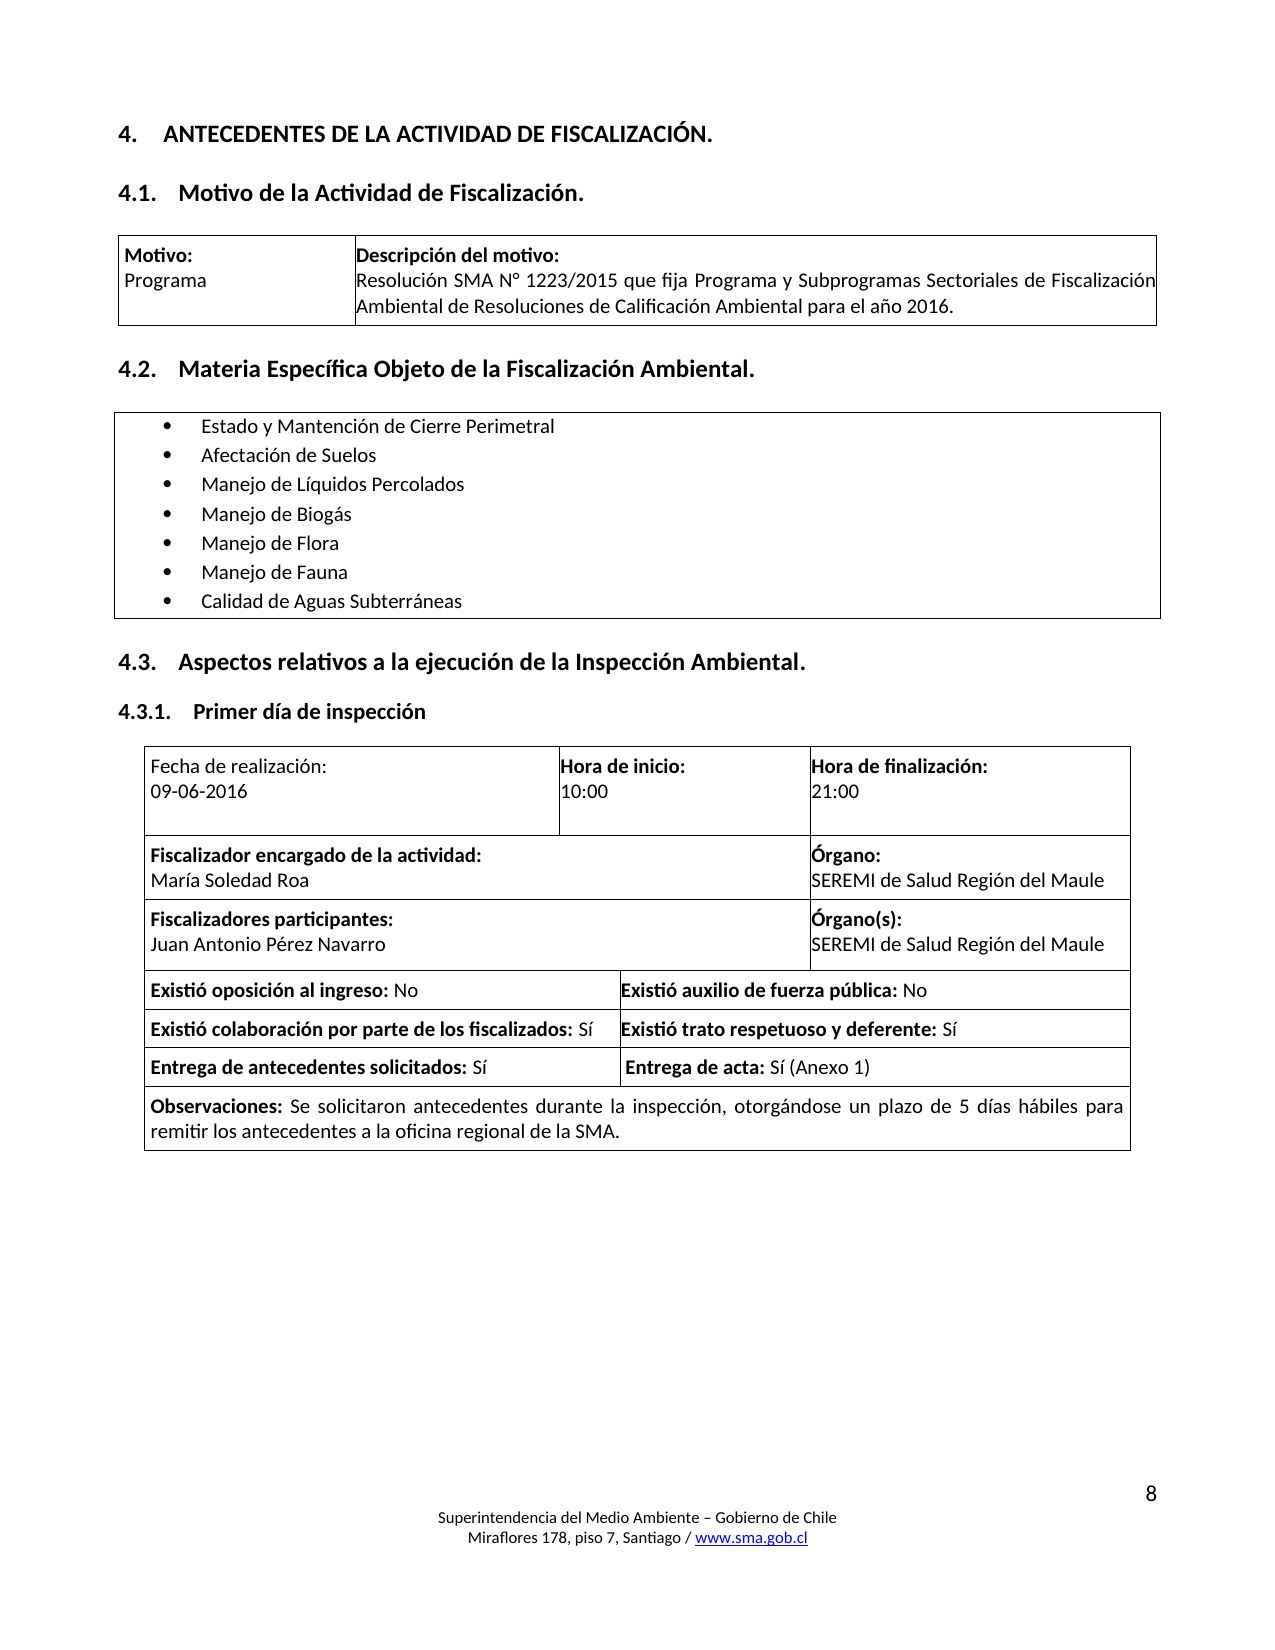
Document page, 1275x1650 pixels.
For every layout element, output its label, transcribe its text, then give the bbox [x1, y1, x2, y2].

subtitle Motivo de la Actividad de Fiscalización. [118, 177, 1157, 207]
table_header Estado y Mantención de Cierre Perimetral Afectación de Suelos Manejo de Líquidos Percolados Manejo de Biogás Manejo de Flora Manejo de Fauna Calidad de Aguas Subterráneas [115, 413, 1160, 617]
table_cell Entrega de acta: Sí (Anexo 1) [621, 1048, 1130, 1086]
table_cell Fiscalizadores participantes: Juan Antonio Pérez Navarro [145, 900, 810, 970]
table_cell Entrega de antecedentes solicitados: [145, 1048, 620, 1086]
table_cell Órgano: SEREMI de Salud Región del Maule [811, 836, 1130, 899]
table_cell Existió trato respetuoso y deferente: [621, 1010, 1130, 1047]
table_header Descripción del motivo: Resolución SMA N° 1223/2015 que fija Programa y Subprogramas Sectoriales de Fiscalización Ambiental de Resoluciones de Calificación Ambiental para el año 2016. [356, 236, 1156, 324]
table_header Hora de inicio: 10:00 [560, 747, 810, 835]
subtitle ANTECEDENTES DE LA ACTIVIDAD DE FISCALIZACIÓN. [118, 118, 1157, 149]
table_cell Fiscalizador encargado de la actividad: María Soledad Roa [145, 836, 810, 899]
table_header Hora de finalización: 21:00 [811, 747, 1130, 835]
subtitle Materia Específica Objeto de la Fiscalización Ambiental. [118, 354, 1157, 384]
table_header Fecha de realización: 09-06-2016 [145, 747, 559, 835]
subtitle Primer día de inspección [118, 697, 1157, 725]
table_cell Observaciones: Se solicitaron antecedentes durante la inspección, otorgándose un plazo de 5 días hábiles para remitir los antecedentes a la oficina regional de la SMA. [145, 1087, 1130, 1150]
table_cell Existió colaboración por parte de los fiscalizados: [145, 1010, 620, 1047]
table_cell Existió auxilio de fuerza pública: [621, 971, 1130, 1009]
table_cell Existió oposición al ingreso: [145, 971, 620, 1009]
subtitle Aspectos relativos a la ejecución de la Inspección Ambiental. [118, 647, 1157, 677]
table_header Motivo: Programa [119, 236, 355, 324]
table_cell Órgano(s): SEREMI de Salud Región del Maule [811, 900, 1130, 970]
